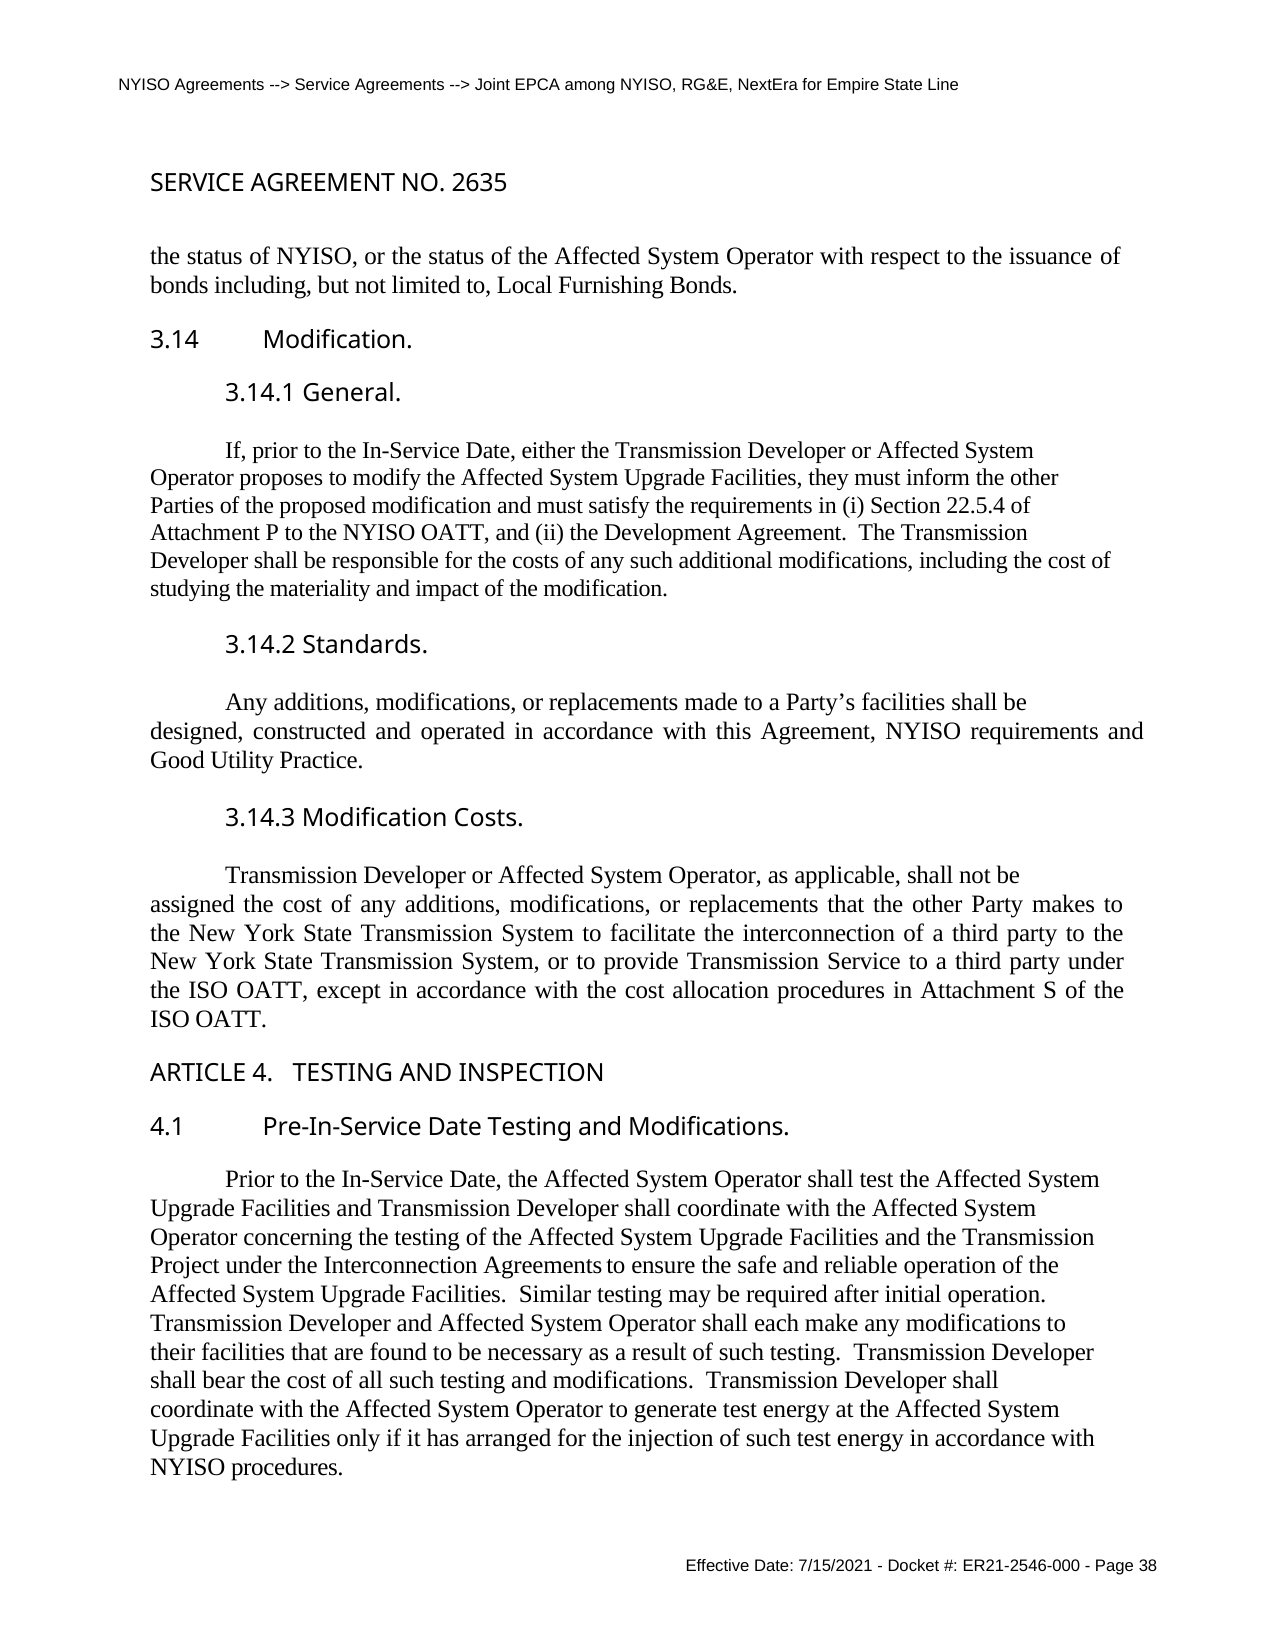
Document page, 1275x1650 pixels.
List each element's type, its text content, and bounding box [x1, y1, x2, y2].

text ARTICLE 4. TESTING AND INSPECTION [150, 1058, 1275, 1087]
text Any additions, modifications, or replacements made to a Party’s facilities shall be [225, 687, 1275, 716]
text 4.1 Pre-In-Service Date Testing and Modifications. [150, 1113, 1275, 1141]
text 3.14.2 Standards. [225, 631, 1275, 660]
text 3.14 Modification. [150, 326, 1275, 354]
text assigned the cost of any additions, modifications, or replacements that the other Party makes to the New York State Transmission System to facilitate the interconnection of a third party to the New York State Transmission System, or to provide Transmission Service to a third party under the ISO OATT, except in accordance with the cost allocation procedures in Attachment S of the ISO OATT. [150, 889, 1133, 1033]
text 3.14.1 General. [225, 379, 1275, 407]
text Transmission Developer or Affected System Operator, as applicable, shall not be [225, 860, 1275, 889]
text If, prior to the In-Service Date, either the Transmission Developer or Affected System [225, 436, 1275, 463]
text Operator proposes to modify the Affected System Upgrade Facilities, they must inform the other Parties of the proposed modification and must satisfy the requirements in (i) Section 22.5.4 of Attachment P to the NYISO OATT, and (ii) the Development Agreement. The Transmission Developer shall be responsible for the costs of any such additional modifications, including the cost of studying the materiality and impact of the modification. [150, 463, 1127, 602]
text designed, constructed and operated in accordance with this Agreement, NYISO requirements and Good Utility Practice. [150, 716, 1144, 774]
text Prior to the In-Service Date, the Affected System Operator shall test the Affected System Upgrade Facilities and Transmission Developer shall coordinate with the Affected System Operator concerning the testing of the Affected System Upgrade Facilities and the Transmission Project under the Interconnection Agreements to ensure the safe and reliable operation of the Affected System Upgrade Facilities. Similar testing may be required after initial operation. Transmission Developer and Affected System Operator shall each make any modifications to their facilities that are found to be necessary as a result of such testing. Transmission Developer shall bear the cost of all such testing and modifications. Transmission Developer shall coordinate with the Affected System Operator to generate test energy at the Affected System Upgrade Facilities only if it has arranged for the injection of such test energy in accordance with NYISO procedures. [150, 1164, 1138, 1481]
text 3.14.3 Modification Costs. [225, 804, 1275, 833]
text SERVICE AGREEMENT NO. 2635 [150, 168, 1275, 197]
text the status of NYISO, or the status of the Affected System Operator with respect to the issuance of bonds including, but not limited to, Local Furnishing Bonds. [150, 241, 1121, 299]
